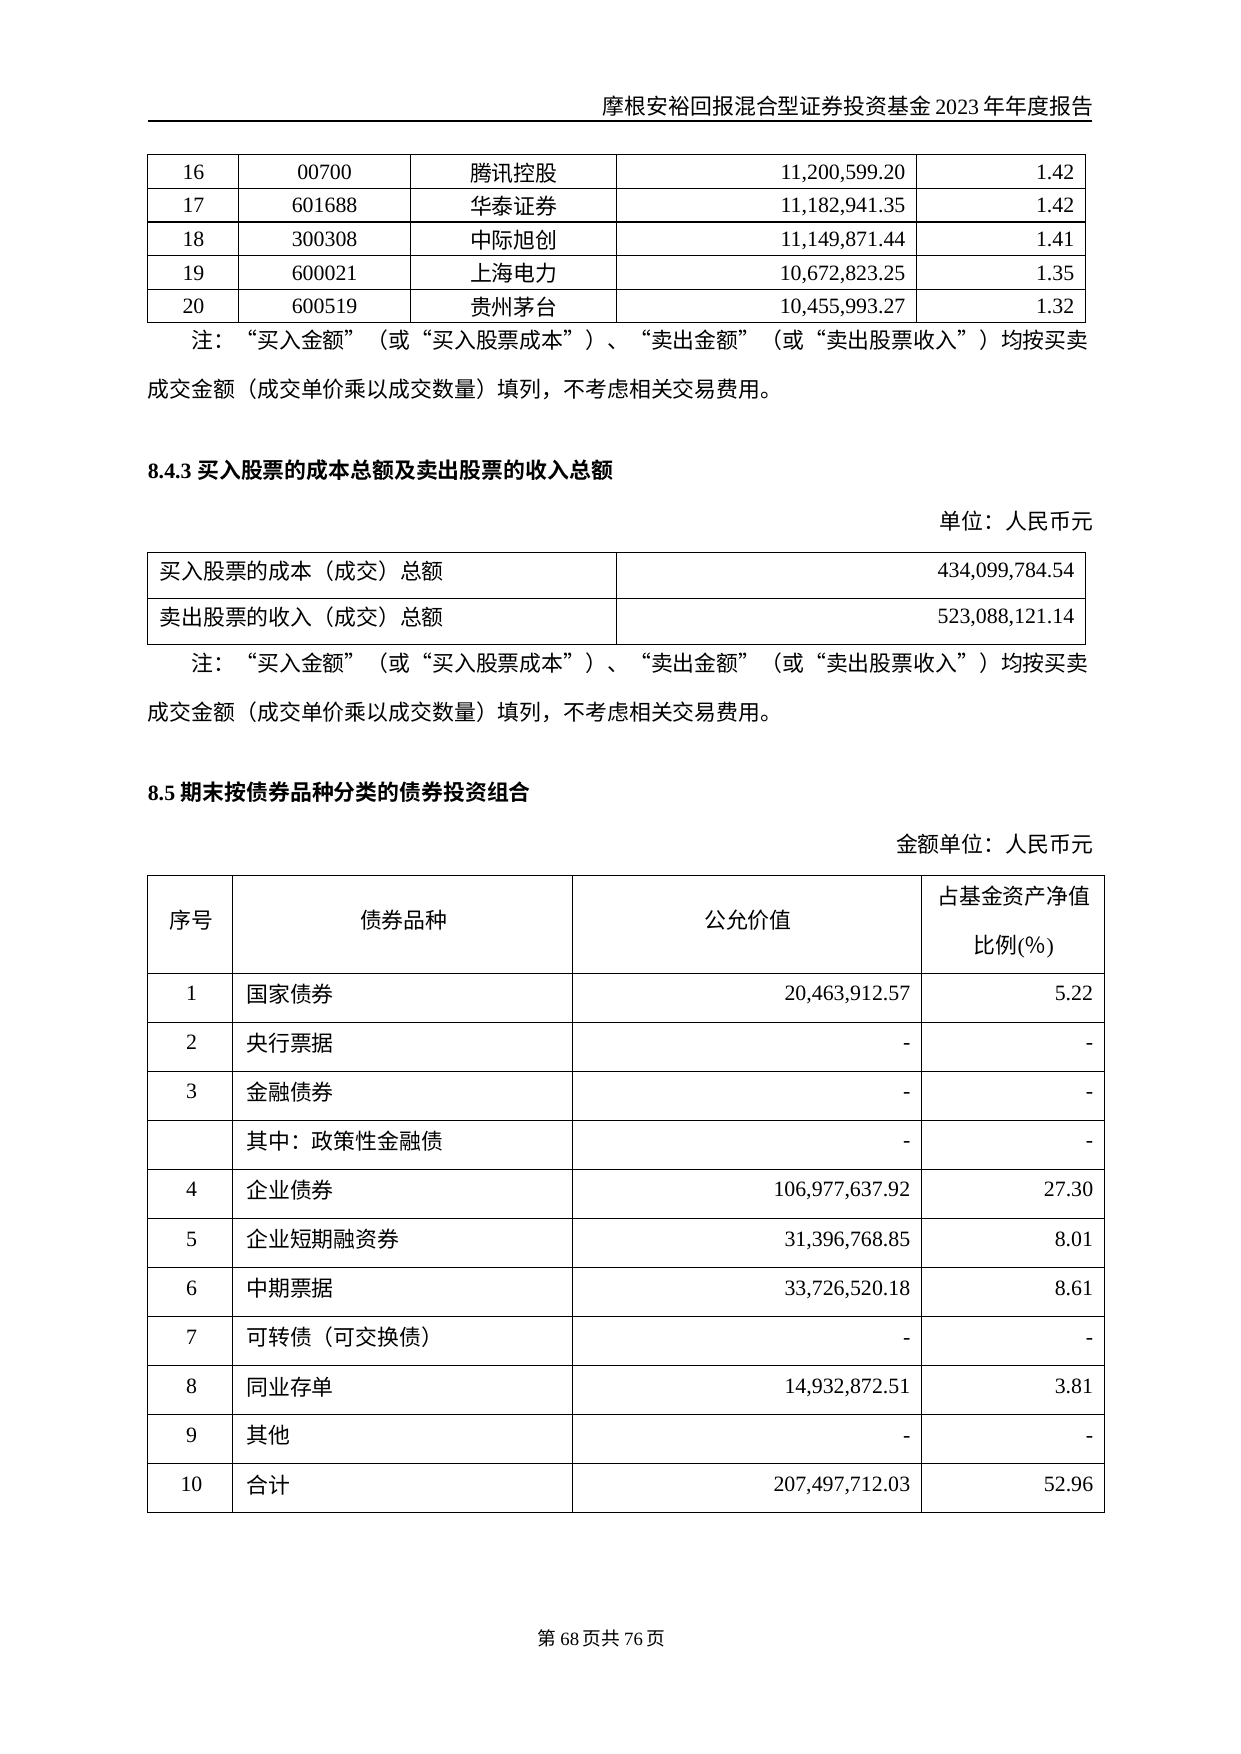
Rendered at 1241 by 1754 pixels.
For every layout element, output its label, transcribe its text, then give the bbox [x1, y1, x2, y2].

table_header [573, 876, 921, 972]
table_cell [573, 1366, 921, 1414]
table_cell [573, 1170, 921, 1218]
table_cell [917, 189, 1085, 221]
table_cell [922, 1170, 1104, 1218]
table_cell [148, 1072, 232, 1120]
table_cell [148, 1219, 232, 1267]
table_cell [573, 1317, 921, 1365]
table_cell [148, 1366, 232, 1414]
text 8.4.3 买入股票的成本总额及卖出股票的收入总额 [148, 453, 1092, 485]
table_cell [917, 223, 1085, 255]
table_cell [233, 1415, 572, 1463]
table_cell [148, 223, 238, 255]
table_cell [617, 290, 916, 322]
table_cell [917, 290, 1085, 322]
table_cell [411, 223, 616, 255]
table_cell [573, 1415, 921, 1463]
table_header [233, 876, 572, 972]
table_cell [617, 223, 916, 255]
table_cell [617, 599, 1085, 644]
text 金额单位：人民币元 [149, 826, 1092, 859]
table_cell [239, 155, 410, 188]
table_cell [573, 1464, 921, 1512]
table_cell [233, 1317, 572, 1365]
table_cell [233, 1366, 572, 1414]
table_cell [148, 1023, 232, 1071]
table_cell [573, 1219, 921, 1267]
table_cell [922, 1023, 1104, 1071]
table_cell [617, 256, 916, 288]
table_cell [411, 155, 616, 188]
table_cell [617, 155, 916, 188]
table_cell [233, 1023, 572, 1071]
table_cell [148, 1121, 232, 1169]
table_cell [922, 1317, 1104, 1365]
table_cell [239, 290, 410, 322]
text 注：“买入金额”（或“买入股票成本”）、“卖出金额”（或“卖出股票收入”）均按买卖成交金额（成交单价乘以成交数量）填列，不考虑相关交易费用。 [148, 323, 1092, 404]
text 单位：人民币元 [149, 504, 1092, 536]
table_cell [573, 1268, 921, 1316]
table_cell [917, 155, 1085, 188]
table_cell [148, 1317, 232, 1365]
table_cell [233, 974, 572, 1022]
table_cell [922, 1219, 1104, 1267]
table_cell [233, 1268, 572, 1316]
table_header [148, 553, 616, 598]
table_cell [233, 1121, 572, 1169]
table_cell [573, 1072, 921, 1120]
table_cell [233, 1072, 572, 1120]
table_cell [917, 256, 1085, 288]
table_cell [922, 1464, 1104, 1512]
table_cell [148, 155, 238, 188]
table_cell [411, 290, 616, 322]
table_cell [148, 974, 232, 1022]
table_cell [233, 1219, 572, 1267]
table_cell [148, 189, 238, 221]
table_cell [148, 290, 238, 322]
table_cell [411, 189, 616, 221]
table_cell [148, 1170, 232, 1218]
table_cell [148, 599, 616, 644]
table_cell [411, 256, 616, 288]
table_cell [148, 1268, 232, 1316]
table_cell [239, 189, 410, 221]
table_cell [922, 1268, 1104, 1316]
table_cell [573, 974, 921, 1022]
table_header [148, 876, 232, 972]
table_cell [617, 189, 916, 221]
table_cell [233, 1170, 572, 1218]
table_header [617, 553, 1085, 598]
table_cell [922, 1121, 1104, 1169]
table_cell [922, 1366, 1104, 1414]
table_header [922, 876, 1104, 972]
text 注：“买入金额”（或“买入股票成本”）、“卖出金额”（或“卖出股票收入”）均按买卖成交金额（成交单价乘以成交数量）填列，不考虑相关交易费用。 [148, 645, 1092, 727]
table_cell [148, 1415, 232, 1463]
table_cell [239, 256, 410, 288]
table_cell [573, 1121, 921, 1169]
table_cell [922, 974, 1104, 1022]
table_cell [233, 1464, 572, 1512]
subtitle 8.5 期末按债券品种分类的债券投资组合 [148, 775, 1092, 807]
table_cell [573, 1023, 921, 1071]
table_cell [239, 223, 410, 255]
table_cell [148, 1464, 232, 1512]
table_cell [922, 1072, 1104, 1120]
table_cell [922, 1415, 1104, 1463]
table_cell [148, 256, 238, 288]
